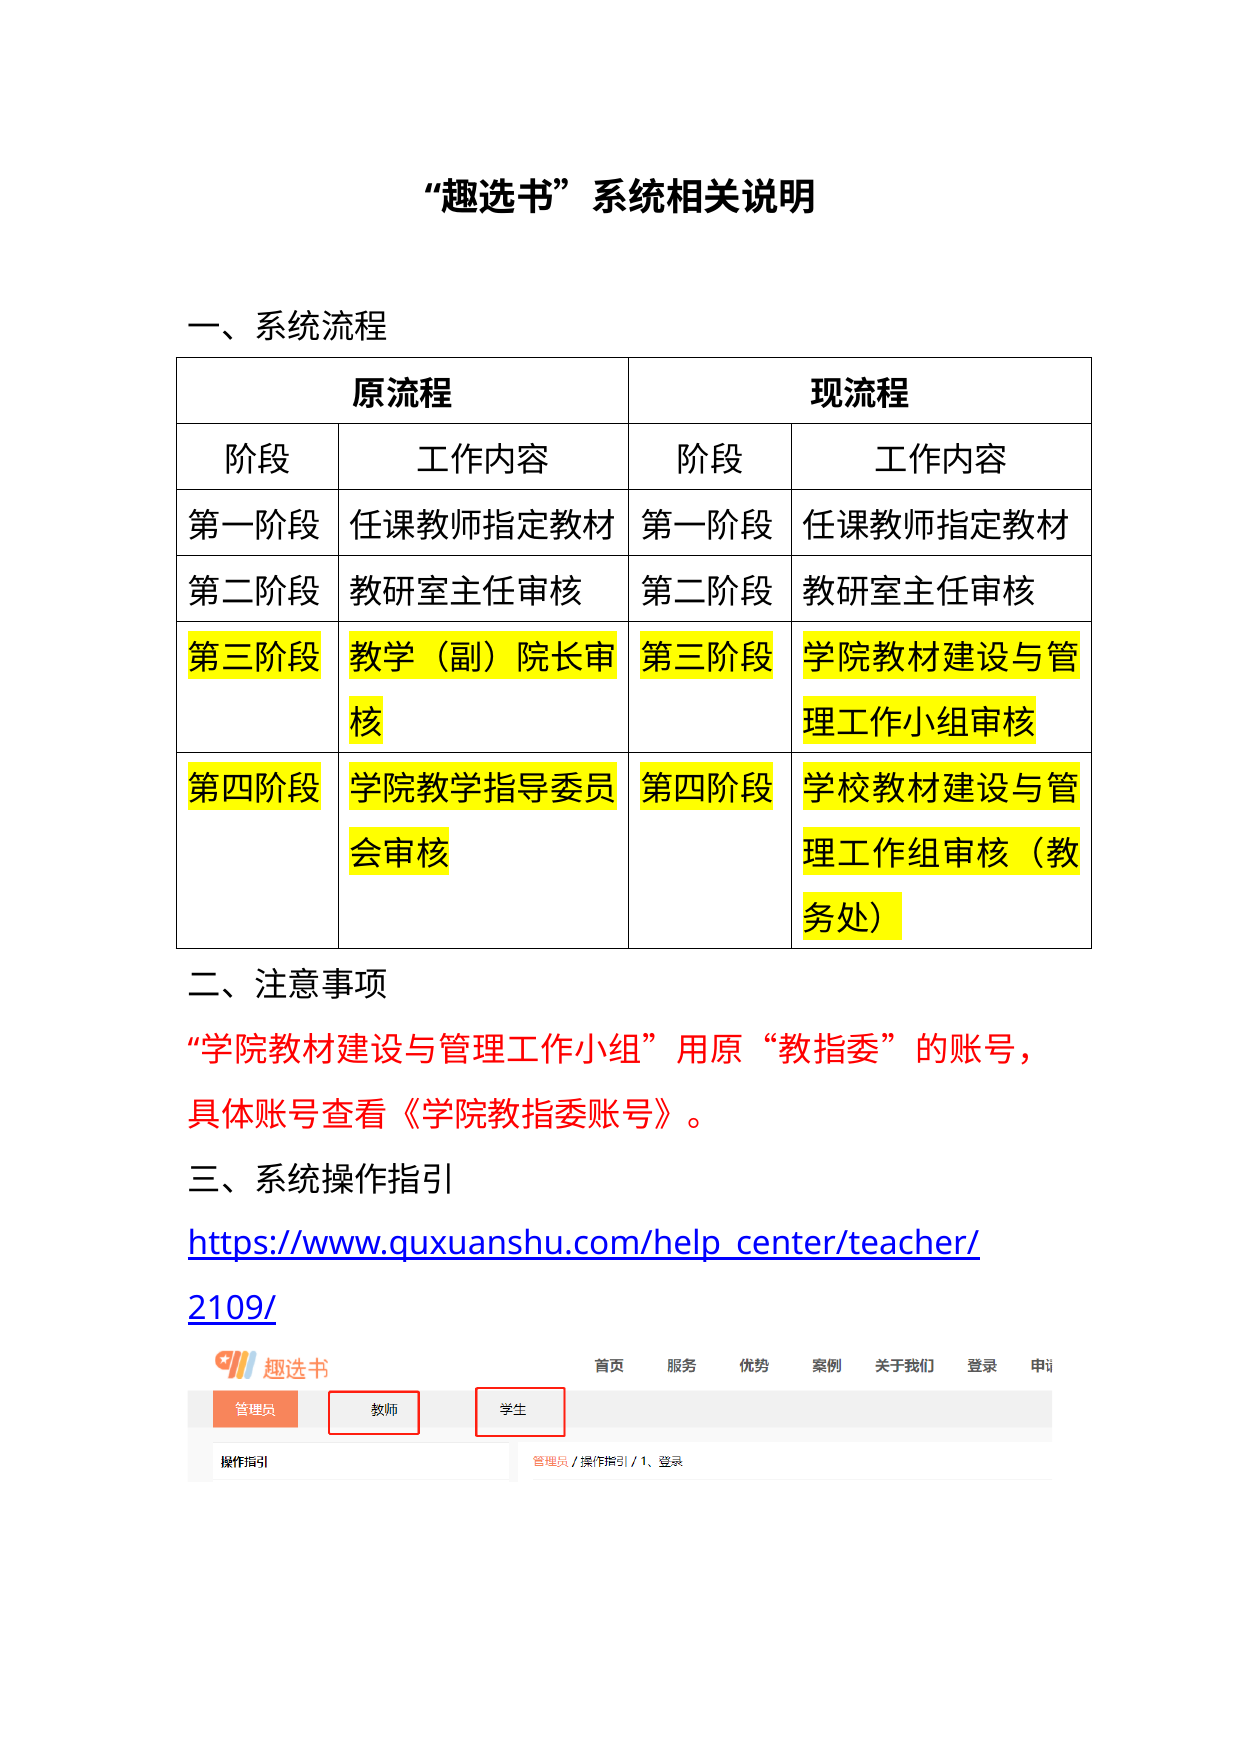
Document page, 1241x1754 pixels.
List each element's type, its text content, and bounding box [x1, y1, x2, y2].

table_cell 第三阶段 [177, 622, 338, 752]
list https://www.quxuanshu.com/help_center/teacher/2109/ [187, 1209, 1053, 1339]
table_cell 第一阶段 [177, 490, 338, 555]
table_cell 阶段 [177, 424, 338, 489]
table_cell 第四阶段 [629, 753, 791, 948]
picture [187, 1339, 1053, 1482]
table_header 原流程 [177, 358, 628, 423]
table_cell 学院教材建设与管理工作小组审核 [792, 622, 1091, 752]
table_cell 阶段 [629, 424, 791, 489]
text “趣选书”系统相关说明 [187, 162, 1053, 227]
table_cell 教研室主任审核 [339, 556, 628, 621]
table_cell 第三阶段 [629, 622, 791, 752]
list 一、系统流程 [187, 292, 1053, 357]
table_cell 任课教师指定教材 [339, 490, 628, 555]
table_cell 工作内容 [339, 424, 628, 489]
list 二、注意事项 [187, 949, 1053, 1014]
table_cell 工作内容 [792, 424, 1091, 489]
table_cell 教研室主任审核 [792, 556, 1091, 621]
list 三、系统操作指引 [187, 1144, 1053, 1209]
table_cell 学院教学指导委员会审核 [339, 753, 628, 948]
table_cell 任课教师指定教材 [792, 490, 1091, 555]
table_header 现流程 [629, 358, 1091, 423]
list “学院教材建设与管理工作小组”用原“教指委”的账号，具体账号查看《学院教指委账号》。 [187, 1014, 1053, 1144]
table_cell 学校教材建设与管理工作组审核（教务处） [792, 753, 1091, 948]
table_cell 第四阶段 [177, 753, 338, 948]
table_cell 第二阶段 [629, 556, 791, 621]
table_cell 教学（副）院长审核 [339, 622, 628, 752]
table_cell 第一阶段 [629, 490, 791, 555]
table_cell 第二阶段 [177, 556, 338, 621]
